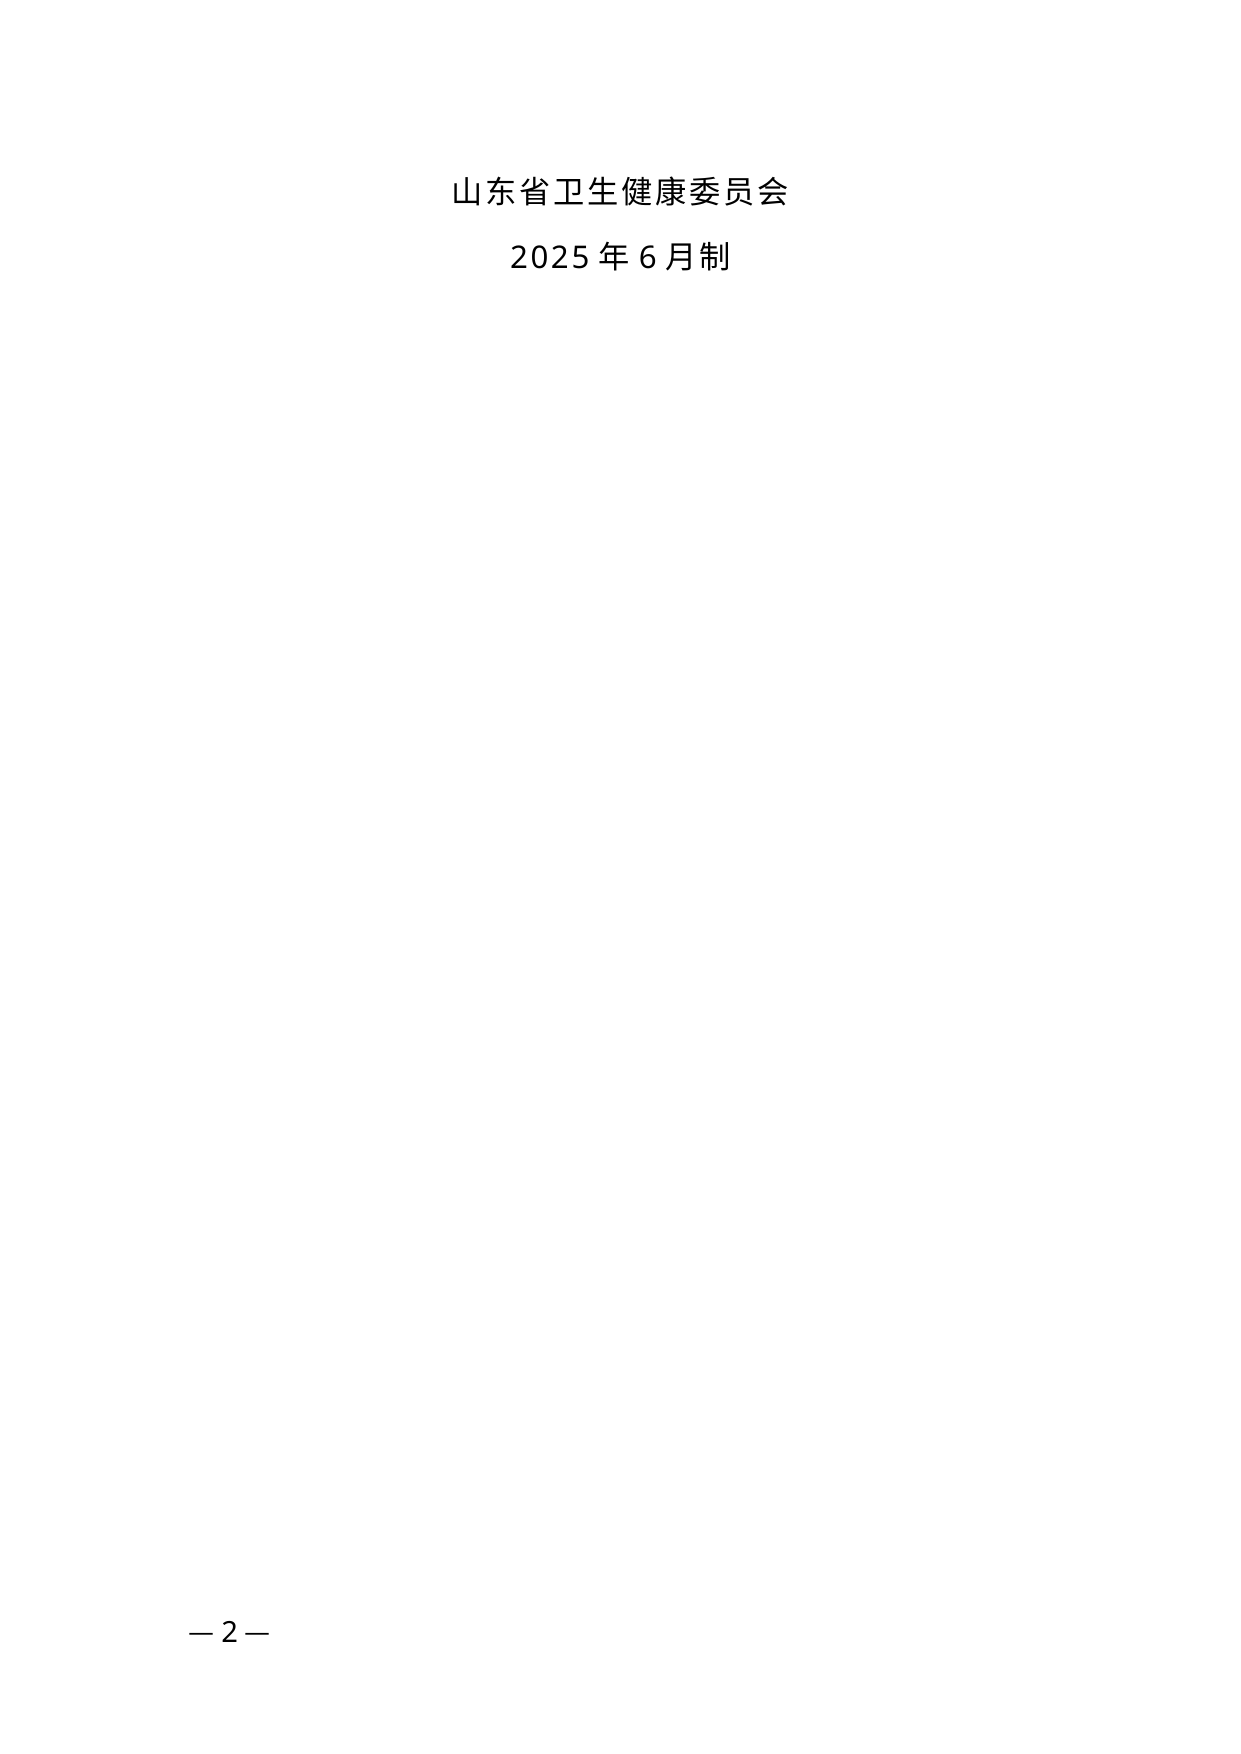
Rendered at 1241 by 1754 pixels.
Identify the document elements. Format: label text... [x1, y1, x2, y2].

text 2025年6月制 [159, 222, 1081, 287]
text 山东省卫生健康委员会 [159, 157, 1081, 222]
